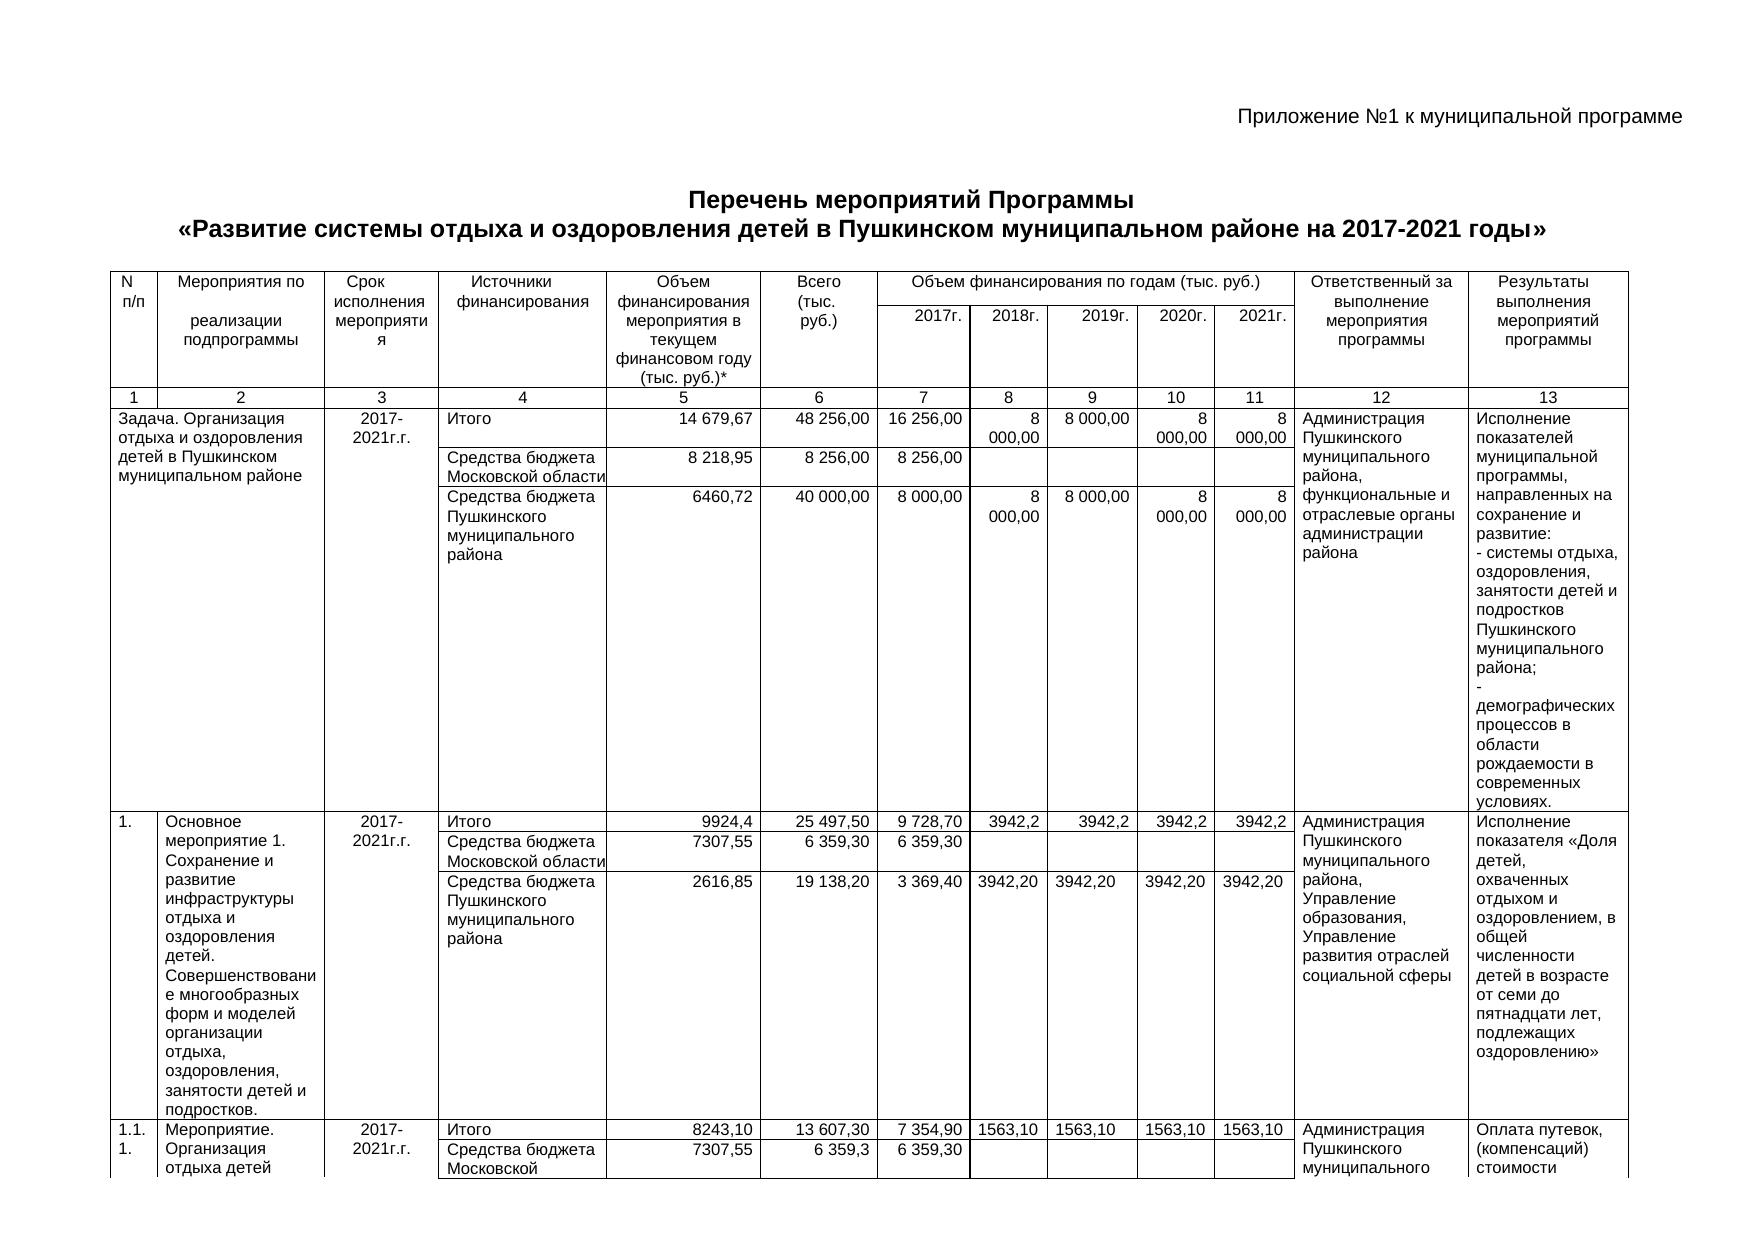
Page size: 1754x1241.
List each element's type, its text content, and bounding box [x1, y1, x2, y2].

table_header Объем финансирования по годам (тыс. руб.) [878, 272, 1294, 304]
table_cell Средства бюджета Московской области [439, 1140, 606, 1178]
table_cell 7 354,90 [878, 1120, 969, 1139]
table_cell 16 256,00 [878, 409, 969, 447]
table_cell 11 [1215, 388, 1294, 407]
table_cell [1138, 832, 1214, 871]
table_cell [1048, 832, 1137, 871]
table_header N п/п [111, 272, 157, 387]
table_cell 3942,20 [1215, 872, 1294, 1119]
table_cell 40 000,00 [761, 487, 877, 811]
table_cell 6 359,30 [761, 832, 877, 871]
table_header Результаты выполнения мероприятий программы [1469, 272, 1628, 387]
table_cell 8 000,00 [1138, 487, 1214, 811]
table_header Источники финансирования [439, 272, 606, 387]
table_cell Итого [439, 1120, 606, 1139]
text Перечень мероприятий Программы [118, 185, 1631, 214]
table_cell Мероприятие. Организация отдыха детей бюджетной сферы, выплата компенсации стоимости путевок, приобретение путевок для детей разных категорий [157, 1120, 324, 1178]
table_cell Итого [439, 812, 606, 831]
table_cell [971, 448, 1047, 486]
table_cell 8 000,00 [1138, 409, 1214, 447]
table_cell 1563,10 [971, 1120, 1047, 1139]
table_cell Средства бюджета Московской области [439, 448, 606, 486]
table_header Срок исполнения мероприятия [325, 272, 438, 387]
table_cell 14 679,67 [607, 409, 760, 447]
table_cell 8 000,00 [1215, 409, 1294, 447]
table_cell 10 [1138, 388, 1214, 407]
table_cell 3 [325, 388, 438, 407]
table_cell 48 256,00 [761, 409, 877, 447]
table_cell 25 497,50 [761, 812, 877, 831]
table_cell 2017-2021г.г. [325, 812, 438, 1119]
table_cell 3942,20 [1138, 872, 1214, 1119]
table_cell 8 000,00 [971, 487, 1047, 811]
table_cell 2017г. [878, 306, 969, 387]
table_cell Средства бюджета Пушкинского муниципального района [439, 487, 606, 811]
table_cell [1215, 1140, 1294, 1178]
table_cell Исполнение показателя «Доля детей, охваченных отдыхом и оздоровлением, в общей численности детей в возрасте от семи до пятнадцати лет, подлежащих оздоровлению» [1469, 812, 1628, 1119]
table_cell 2018г. [971, 306, 1047, 387]
table_cell 2 [158, 388, 324, 407]
table_cell Администрация Пушкинского муниципального района, Управление образования, Управление развития отраслей социальной сферы [1295, 812, 1468, 1119]
table_cell Администрация Пушкинского муниципального района, Управление образования, Комитет по финансовой и налоговой политике, Управление развития отраслей социальной сферы [1295, 1120, 1468, 1178]
table_cell 8 218,95 [607, 448, 760, 486]
table_cell 1.1.1. [111, 1120, 157, 1178]
table_cell 7 [878, 388, 969, 407]
table_header Всего (тыс. руб.) [761, 272, 877, 387]
table_header Мероприятия по реализации подпрограммы [158, 272, 324, 387]
table_cell [1215, 832, 1294, 871]
table_cell 8243,10 [607, 1120, 760, 1139]
table_cell Администрация Пушкинского муниципального района, функциональные и отраслевые органы администрации района [1295, 409, 1468, 811]
table_header Ответственный за выполнение мероприятия программы [1295, 272, 1468, 387]
table_cell 9924,4 [607, 812, 760, 831]
table_cell 1. [111, 812, 157, 1119]
table_cell 2017-2021г.г. [324, 1120, 438, 1178]
table_cell Основное мероприятие 1. Сохранение и развитие инфраструктуры отдыха и оздоровления детей. Совершенствование многообразных форм и моделей организации отдыха, оздоровления, занятости детей и подростков. [158, 812, 324, 1119]
table_cell 8 000,00 [1048, 487, 1137, 811]
table_cell 2017-2021г.г. [325, 409, 438, 811]
table_cell 6 359,30 [878, 832, 969, 871]
table_cell 3942,2 [971, 812, 1047, 831]
table_cell 5 [607, 388, 760, 407]
table_header Объем финансирования мероприятия в текущем финансовом году (тыс. руб.)* [607, 272, 760, 387]
table_cell [971, 832, 1047, 871]
table_cell 9 [1048, 388, 1137, 407]
table_cell [1048, 448, 1137, 486]
table_cell 2021г. [1215, 306, 1294, 387]
table_cell 3 369,40 [878, 872, 969, 1119]
table_cell 1563,10 [1138, 1120, 1214, 1139]
table_cell [1138, 1140, 1214, 1178]
table_cell 7307,55 [607, 1140, 760, 1178]
table_cell 3942,2 [1048, 812, 1137, 831]
table_cell 6 [761, 388, 877, 407]
table_cell 8 000,00 [878, 487, 969, 811]
table_cell Итого [439, 409, 606, 447]
table_cell 8 256,00 [878, 448, 969, 486]
table_cell 3942,2 [1215, 812, 1294, 831]
table_cell Оплата путевок, (компенсаций) стоимости путевок в детские оздоровительные организации (учреждения) [1468, 1120, 1628, 1178]
table_cell Средства бюджета Пушкинского муниципального района [439, 872, 606, 1119]
table_cell 8 000,00 [1215, 487, 1294, 811]
table_cell [1215, 448, 1294, 486]
table_cell [1048, 1140, 1137, 1178]
table_cell [971, 1140, 1047, 1178]
table_cell 4 [439, 388, 606, 407]
table_cell 1563,10 [1215, 1120, 1294, 1139]
table_cell 7307,55 [607, 832, 760, 871]
table_cell 6 359,3 [761, 1140, 877, 1178]
table_cell 2019г. [1048, 306, 1137, 387]
table_cell [1138, 448, 1214, 486]
text «Развитие системы отдыха и оздоровления детей в Пушкинском муниципальном районе на 2017-2021 годы» [88, 214, 1636, 242]
table_cell 6460,72 [607, 487, 760, 811]
table_cell 1563,10 [1048, 1120, 1137, 1139]
table_cell 6 359,30 [878, 1140, 969, 1178]
table_cell 2020г. [1138, 306, 1214, 387]
table_cell 8 256,00 [761, 448, 877, 486]
table_cell 12 [1295, 388, 1468, 407]
table_cell Задача. Организация отдыха и оздоровления детей в Пушкинском муниципальном районе [111, 409, 324, 811]
table_cell 13 [1469, 388, 1628, 407]
table_cell Средства бюджета Московской области [439, 832, 606, 871]
table_cell 8 000,00 [971, 409, 1047, 447]
table_cell 19 138,20 [761, 872, 877, 1119]
table_cell 3942,2 [1138, 812, 1214, 831]
table_cell Исполнение показателей муниципальной программы, направленных на сохранение и развитие: - системы отдыха, оздоровления, занятости детей и подростков Пушкинского муниципального района; - демографических процессов в области рождаемости в современных условиях. [1469, 409, 1628, 811]
table_cell 13 607,30 [761, 1120, 877, 1139]
table_cell 2616,85 [607, 872, 760, 1119]
text Приложение №1 к муниципальной программе [118, 103, 1683, 127]
table_cell 8 [971, 388, 1047, 407]
table_cell 8 000,00 [1048, 409, 1137, 447]
table_cell 3942,20 [971, 872, 1047, 1119]
table_cell 9 728,70 [878, 812, 969, 831]
table_cell 1 [111, 388, 157, 407]
table_cell 3942,20 [1048, 872, 1137, 1119]
